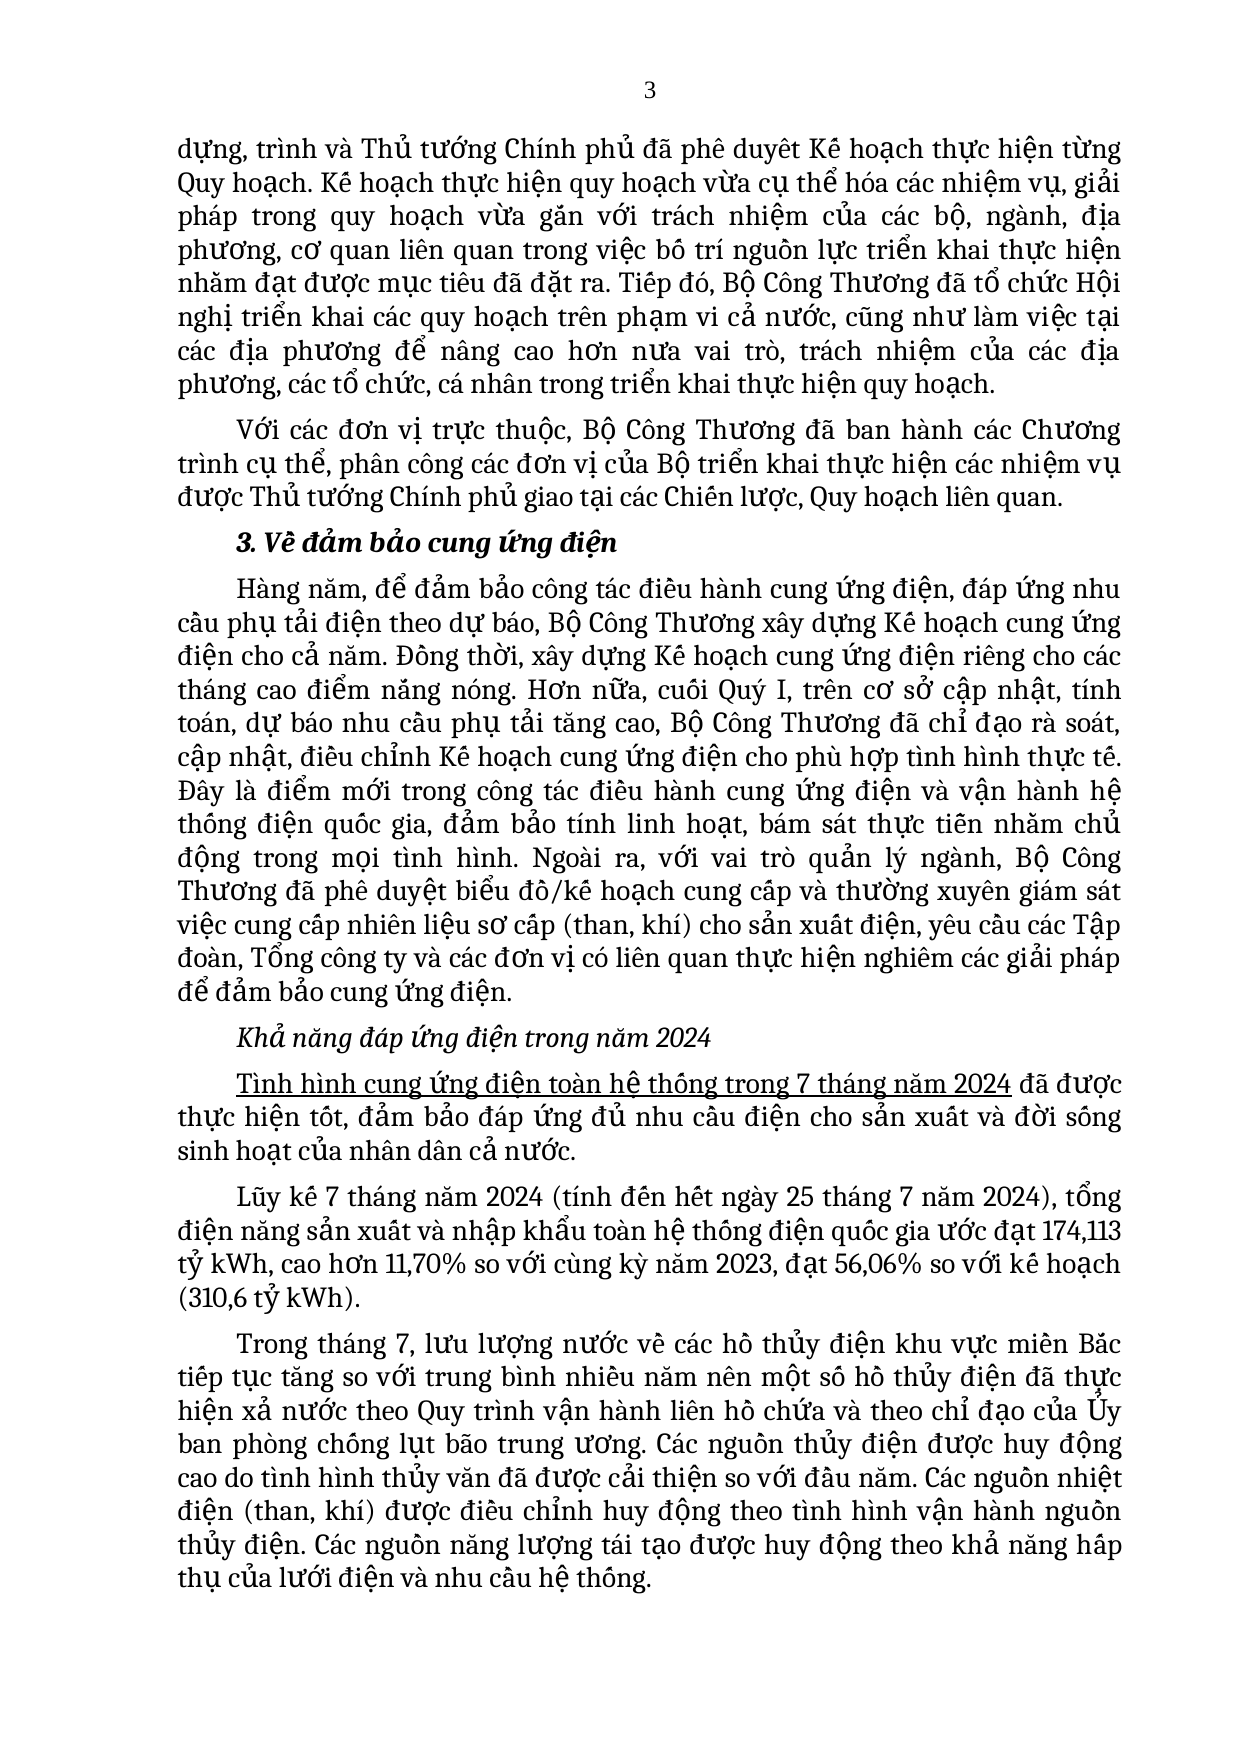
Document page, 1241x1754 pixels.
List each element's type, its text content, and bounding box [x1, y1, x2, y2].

text Với các đơn vị trực thuộc, Bộ Công Thương đã ban hành các Chương trình cụ thể, phân công các đơn vị của Bộ triển khai thực hiện các nhiệm vụ được Thủ tướng Chính phủ giao tại các Chiến lược, Quy hoạch liên quan. [177, 413, 1122, 514]
text Tình hình cung ứng điện toàn hệ thống trong 7 tháng năm 2024 đã được thực hiện tốt, đảm bảo đáp ứng đủ nhu cầu điện cho sản xuất và đời sống sinh hoạt của nhân dân cả nước. [177, 1067, 1122, 1168]
text Trong tháng 7, lưu lượng nước về các hồ thủy điện khu vực miền Bắc tiếp tục tăng so với trung bình nhiều năm nên một số hồ thủy điện đã thực hiện xả nước theo Quy trình vận hành liên hồ chứa và theo chỉ đạo của Ủy ban phòng chống lụt bão trung ương. Các nguồn thủy điện được huy động cao do tình hình thủy văn đã được cải thiện so với đầu năm. Các nguồn nhiệt điện (than, khí) được điều chỉnh huy động theo tình hình vận hành nguồn thủy điện. Các nguồn năng lượng tái tạo được huy động theo khả năng hấp thụ của lưới điện và nhu cầu hệ thống. [177, 1327, 1122, 1595]
text 3. Về đảm bảo cung ứng điện [177, 526, 1122, 560]
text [177, 132, 1122, 401]
text Khả năng đáp ứng điện trong năm 2024 [177, 1021, 1122, 1054]
text Hàng năm, để đảm bảo công tác điều hành cung ứng điện, đáp ứng nhu cầu phụ tải điện theo dự báo, Bộ Công Thương xây dựng Kế hoạch cung ứng điện cho cả năm. Đồng thời, xây dựng Kế hoạch cung ứng điện riêng cho các tháng cao điểm nắng nóng. Hơn nữa, cuối Quý I, trên cơ sở cập nhật, tính toán, dự báo nhu cầu phụ tải tăng cao, Bộ Công Thương đã chỉ đạo rà soát, cập nhật, điều chỉnh Kế hoạch cung ứng điện cho phù hợp tình hình thực tế. Đây là điểm mới trong công tác điều hành cung ứng điện và vận hành hệ thống điện quốc gia, đảm bảo tính linh hoạt, bám sát thực tiễn nhằm chủ động trong mọi tình hình. Ngoài ra, với vai trò quản lý ngành, Bộ Công Thương đã phê duyệt biểu đồ/kế hoạch cung cấp và thường xuyên giám sát việc cung cấp nhiên liệu sơ cấp (than, khí) cho sản xuất điện, yêu cầu các Tập đoàn, Tổng công ty và các đơn vị có liên quan thực hiện nghiêm các giải pháp để đảm bảo cung ứng điện. [177, 572, 1122, 1008]
text Lũy kế 7 tháng năm 2024 (tính đến hết ngày 25 tháng 7 năm 2024), tổng điện năng sản xuất và nhập khẩu toàn hệ thống điện quốc gia ước đạt 174,113 tỷ kWh, cao hơn 11,70% so với cùng kỳ năm 2023, đạt 56,06% so với kế hoạch (310,6 tỷ kWh). [177, 1180, 1122, 1314]
